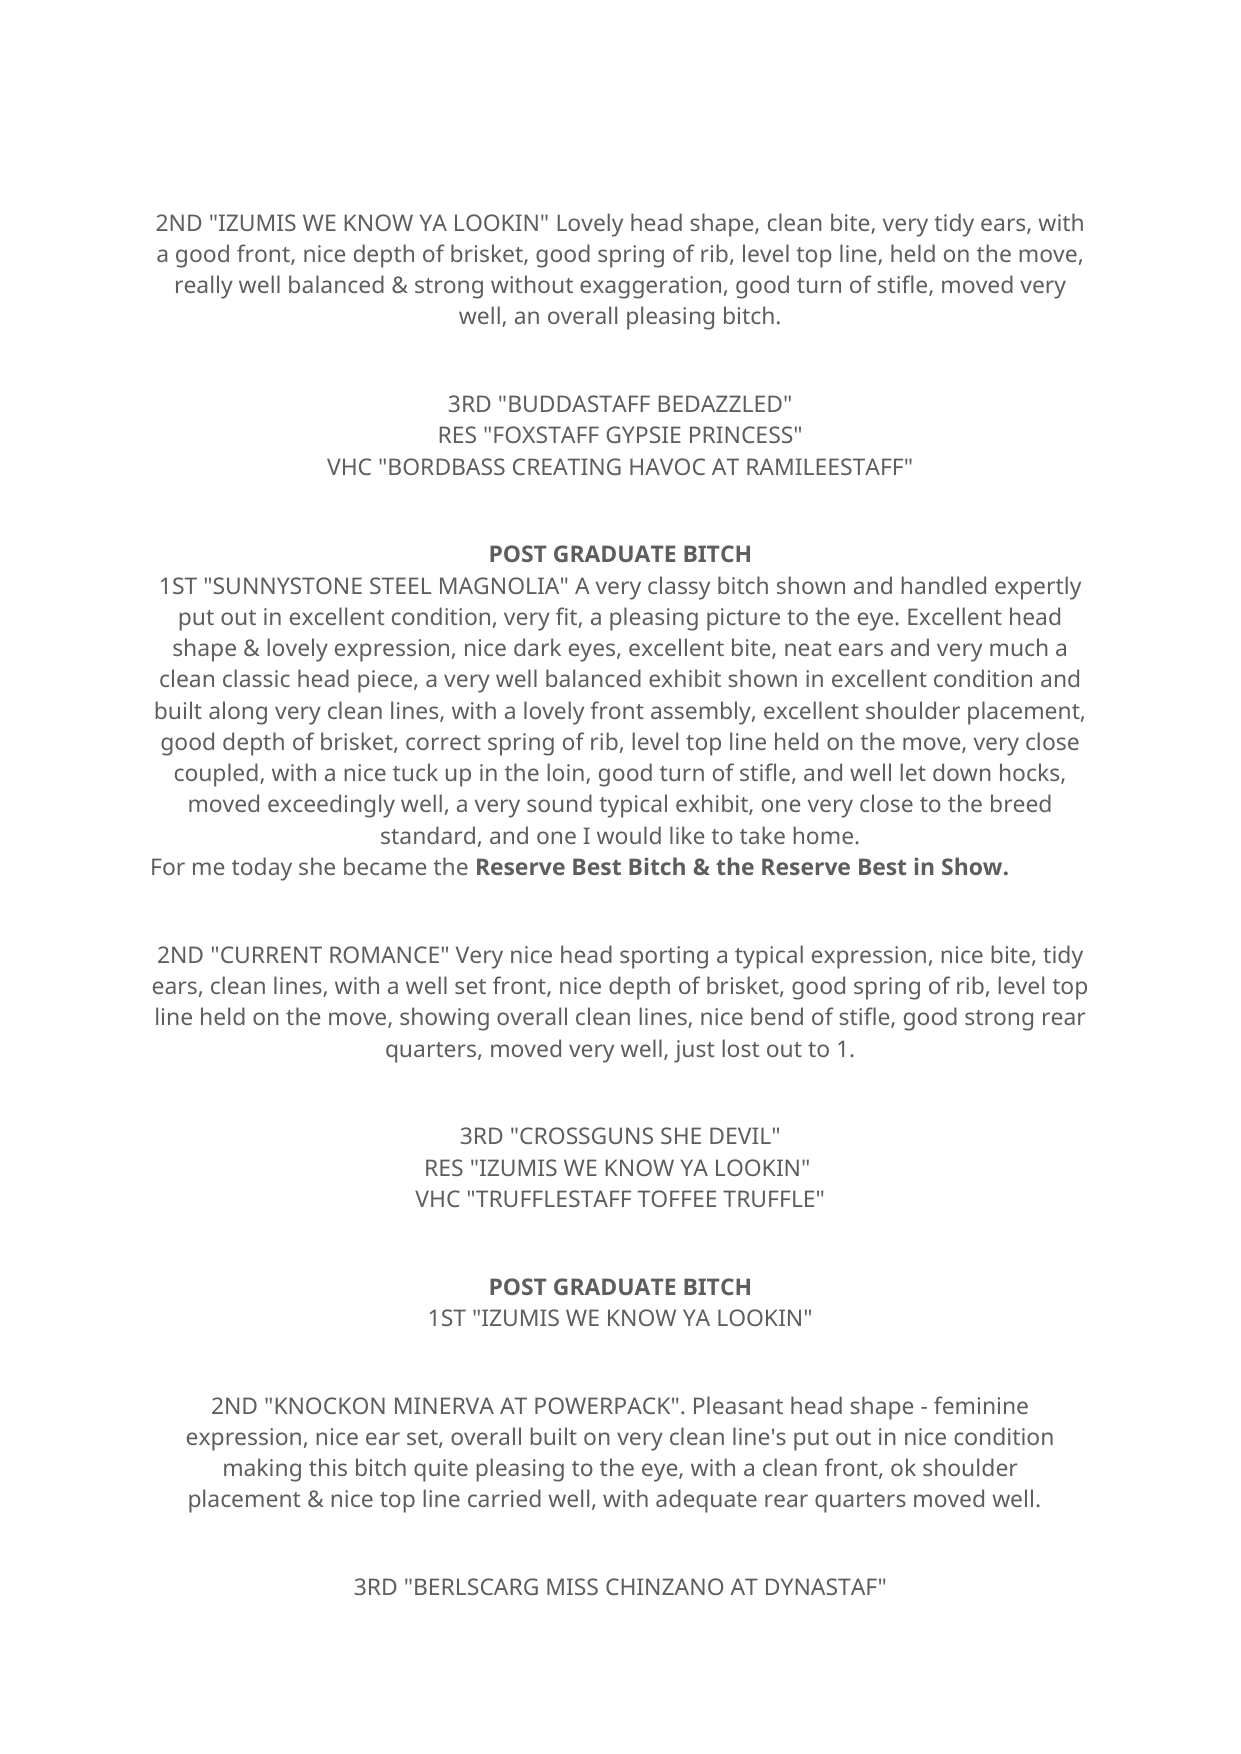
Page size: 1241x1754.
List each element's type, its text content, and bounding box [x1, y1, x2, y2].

text VHC "BORDBASS CREATING HAVOC AT RAMILEESTAFF" [150, 451, 1090, 482]
text RES "IZUMIS WE KNOW YA LOOKIN" [150, 1152, 1090, 1183]
text 3RD "CROSSGUNS SHE DEVIL" [150, 1120, 1090, 1152]
text RES "FOXSTAFF GYPSIE PRINCESS" [150, 419, 1090, 451]
text 1ST "IZUMIS WE KNOW YA LOOKIN" [150, 1302, 1090, 1333]
text For me today she became the Reserve Best Bitch & the Reserve Best in Show. [150, 851, 1090, 882]
text VHC "TRUFFLESTAFF TOFFEE TRUFFLE" [150, 1183, 1090, 1214]
text 1ST "SUNNYSTONE STEEL MAGNOLIA" A very classy bitch shown and handled expertly put out in excellent condition, very fit, a pleasing picture to the eye. Excellent head shape & lovely expression, nice dark eyes, excellent bite, neat ears and very much a clean classic head piece, a very well balanced exhibit shown in excellent condition and built along very clean lines, with a lovely front assembly, excellent shoulder placement, good depth of brisket, correct spring of rib, level top line held on the move, very close coupled, with a nice tuck up in the loin, good turn of stifle, and well let down hocks, moved exceedingly well, a very sound typical exhibit, one very close to the breed standard, and one I would like to take home. [150, 570, 1090, 851]
text POST GRADUATE BITCH [150, 1271, 1090, 1302]
text 3RD "BERLSCARG MISS CHINZANO AT DYNASTAF" [150, 1571, 1090, 1602]
text 3RD "BUDDASTAFF BEDAZZLED" [150, 388, 1090, 419]
text 2ND "CURRENT ROMANCE" Very nice head sporting a typical expression, nice bite, tidy ears, clean lines, with a well set front, nice depth of brisket, good spring of rib, level top line held on the move, showing overall clean lines, nice bend of stifle, good strong rear quarters, moved very well, just lost out to 1. [150, 939, 1090, 1064]
text POST GRADUATE BITCH [150, 538, 1090, 570]
text 2ND "KNOCKON MINERVA AT POWERPACK". Pleasant head shape - feminine expression, nice ear set, overall built on very clean line's put out in nice condition making this bitch quite pleasing to the eye, with a clean front, ok shoulder placement & nice top line carried well, with adequate rear quarters moved well. [150, 1390, 1090, 1515]
text 2ND "IZUMIS WE KNOW YA LOOKIN" Lovely head shape, clean bite, very tidy ears, with a good front, nice depth of brisket, good spring of rib, level top line, held on the move, really well balanced & strong without exaggeration, good turn of stifle, moved very well, an overall pleasing bitch. [150, 207, 1090, 332]
